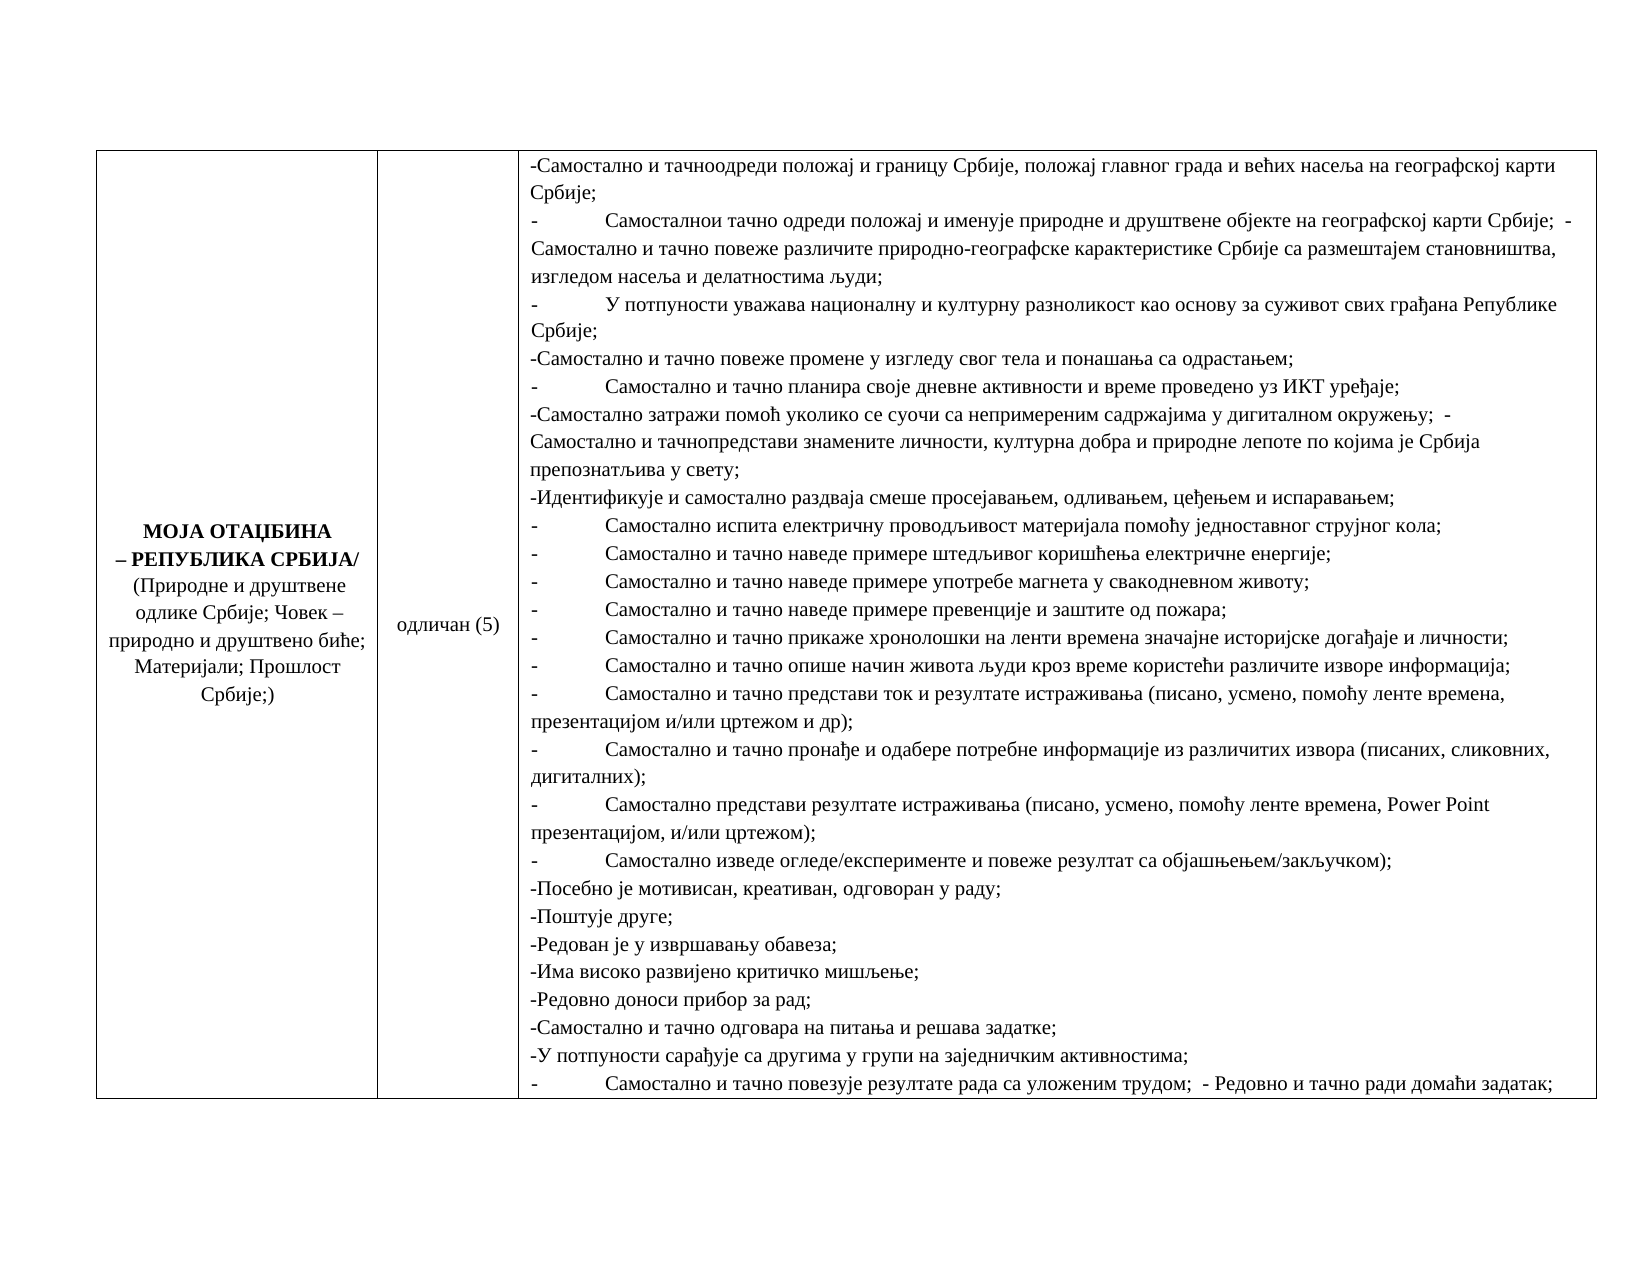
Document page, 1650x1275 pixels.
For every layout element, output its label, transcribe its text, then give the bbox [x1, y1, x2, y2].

table_cell -Самостално и тачноодреди положај и границу Србије, положај главног града и већих насеља на географској карти Србије; Самосталнои тачно одреди положај и именује природне и друштвене објекте на географској карти Србије; - Самостално и тачно повеже различите природно-географске карактеристике Србије са размештајем становништва, изгледом насеља и делатностима људи; У потпуности уважава националну и културну разноликост као основу за суживот свих грађана Републике Србије; -Самостално и тачно повеже промене у изгледу свог тела и понашања са одрастањем; Самостално и тачно планира своје дневне активности и време проведено уз ИКТ уређаје; -Самостално затражи помоћ уколико се суочи са непримереним садржајима у дигиталном окружењу; - Самостално и тачнопредстави знамените личности, културна добра и природне лепоте по којима је Србија препознатљива у свету; -Идентификује и самостално раздваја смеше просејавањем, одливањем, цеђењем и испаравањем; Самостално испита електричну проводљивост материјала помоћу једноставног струјног кола; Самостално и тачно наведе примере штедљивог коришћења електричне енергије; Самостално и тачно наведе примере употребе магнета у свакодневном животу; Самостално и тачно наведе примере превенције и заштите од пожара; Самостално и тачно прикаже хронолошки на ленти времена значајне историјске догађаје и личности; Самостално и тачно опише начин живота људи кроз време користећи различите изворе информација; Самостално и тачно представи ток и резултате истраживања (писано, усмено, помоћу ленте времена, презентацијом и/или цртежом и др); Самостално и тачно пронађе и одабере потребне информације из различитих извора (писаних, сликовних, дигиталних); Самостално представи резултате истраживања (писано, усмено, помоћу ленте времена, Power Point презентацијом, и/или цртежом); Самостално изведе огледе/експерименте и повеже резултат са објашњењем/закључком); -Посебно је мотивисан, креативан, одговоран у раду; -Поштује друге; -Редован је у извршавању обавеза; -Има високо развијено критичко мишљење; -Редовно доноси прибор за рад; -Самостално и тачно одговара на питања и решава задатке; -У потпуности сарађује са другима у групи на заједничким активностима; Самостално и тачно повезује резултате рада са уложеним трудом; - Редовно и тачно ради домаћи задатак; [519, 151, 1596, 1098]
table_cell МОЈА ОТАЏБИНА – РЕПУБЛИКА СРБИЈА/ (Природне и друштвене одлике Србије; Човек – природно и друштвено биће; Материјали; Прошлост Србије;) [97, 151, 377, 1098]
table_cell одличан (5) [378, 151, 518, 1098]
